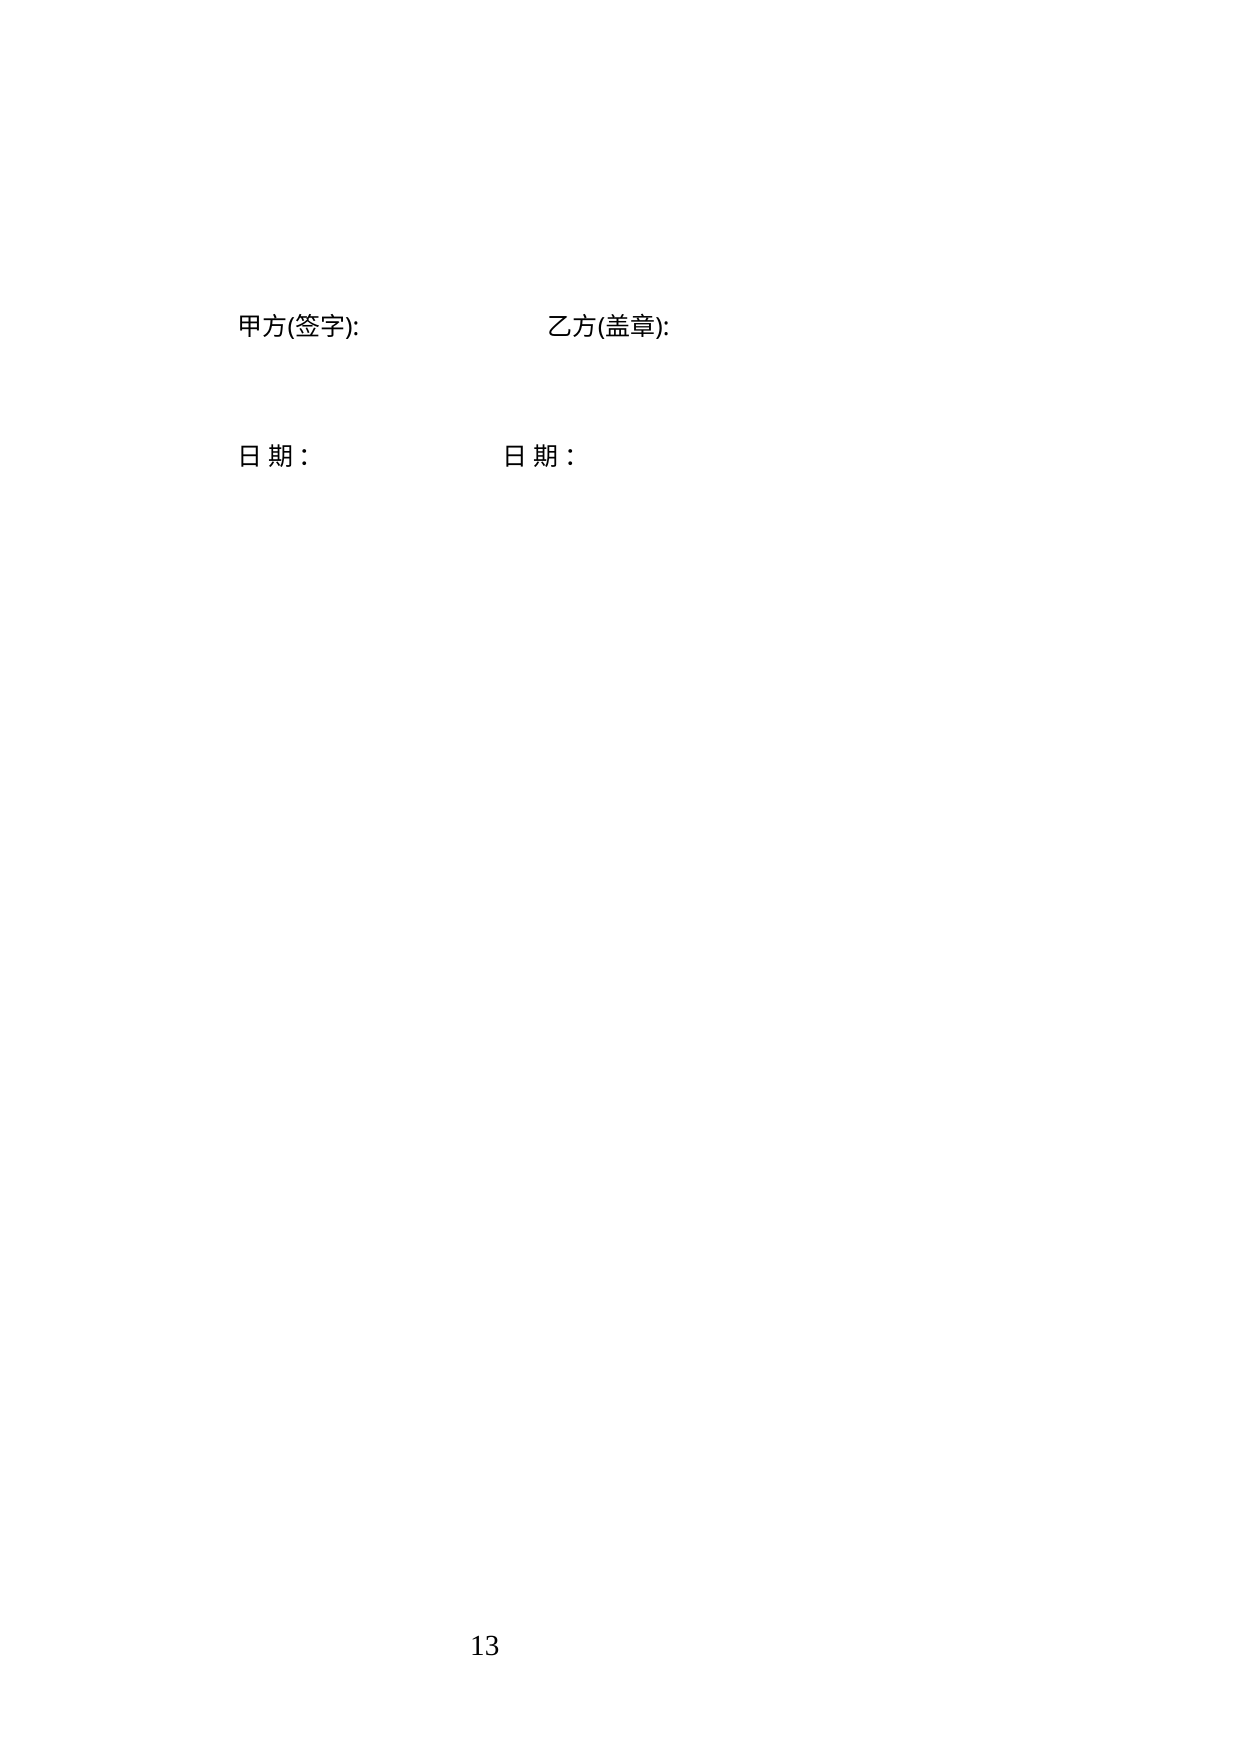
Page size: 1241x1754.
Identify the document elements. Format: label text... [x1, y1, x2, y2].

text 甲方(签字): 乙方(盖章): [187, 292, 1053, 357]
text 日 期 ： 日 期 ： [187, 422, 1053, 487]
